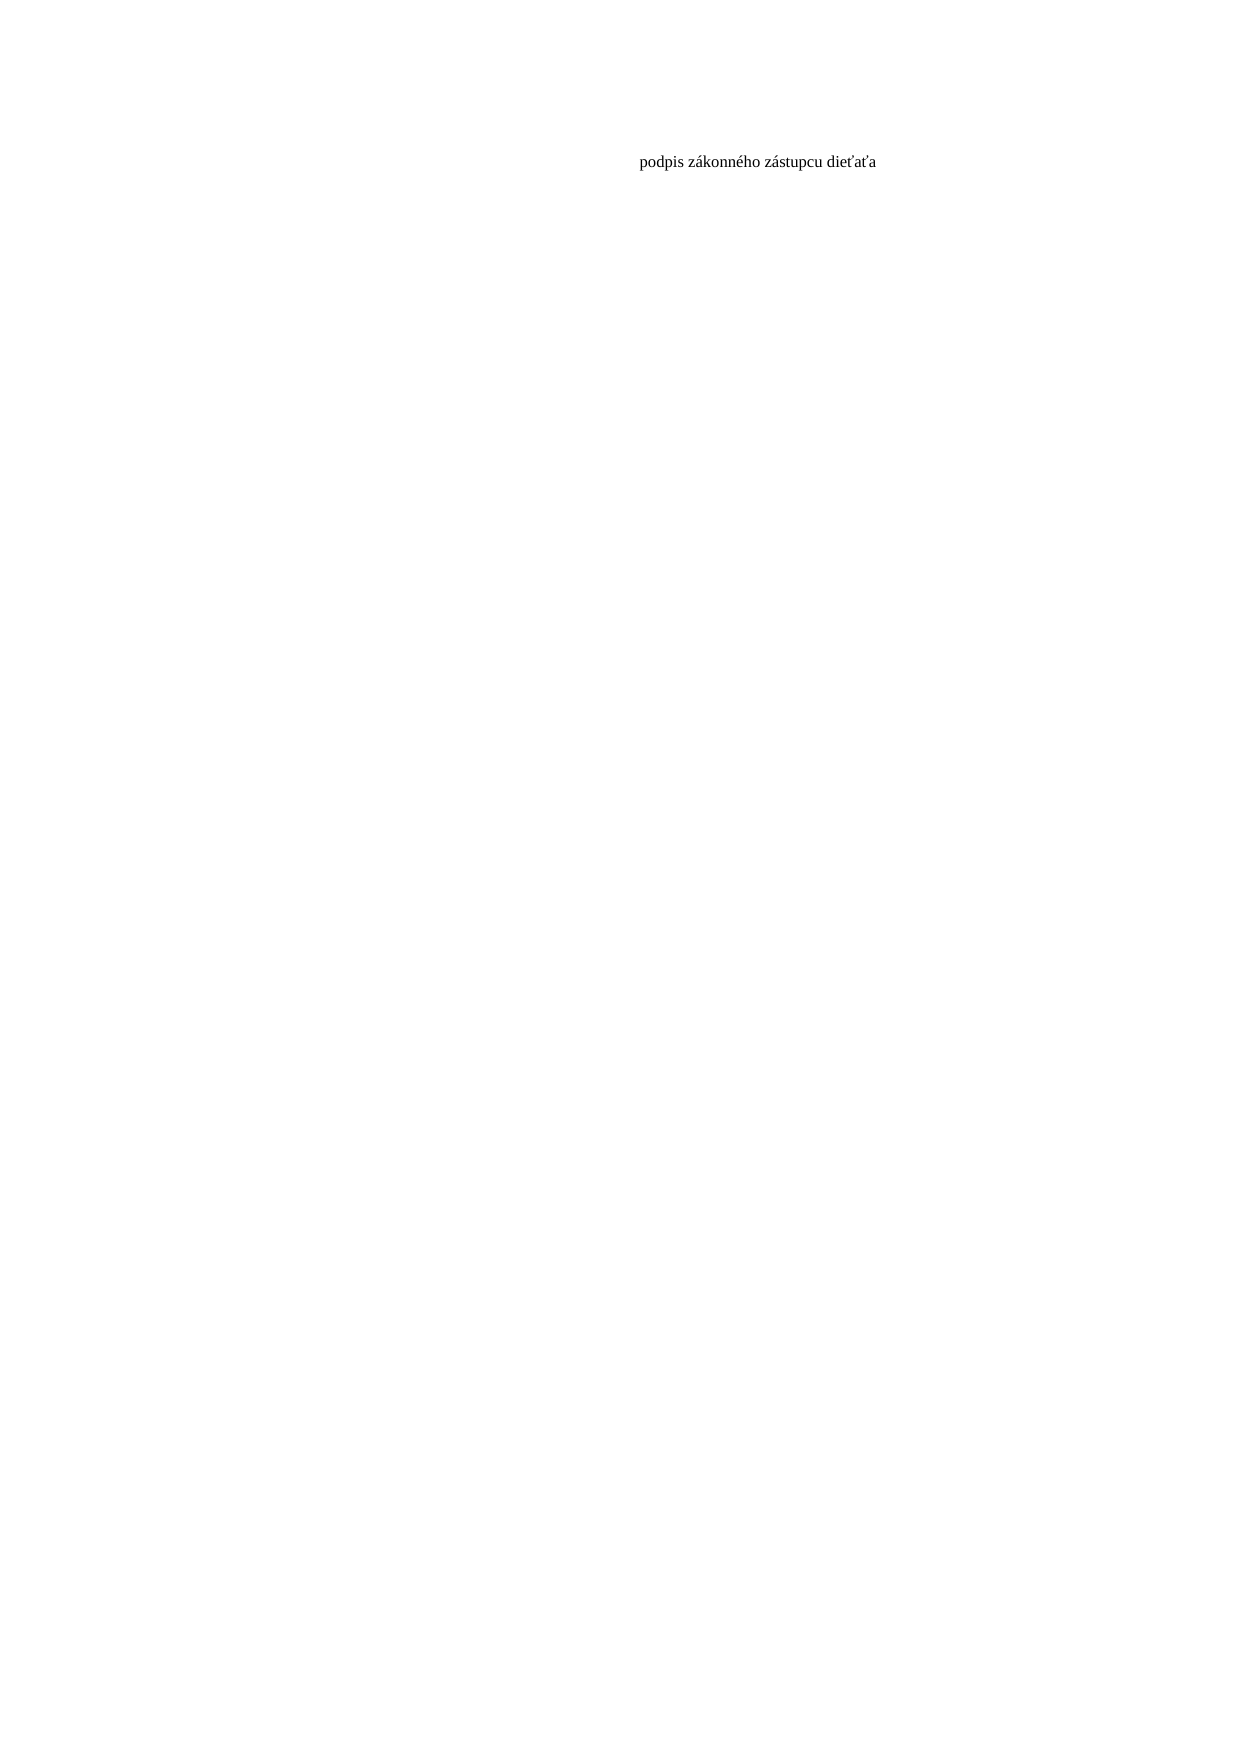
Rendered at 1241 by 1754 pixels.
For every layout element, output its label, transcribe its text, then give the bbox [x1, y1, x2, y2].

text podpis zákonného zástupcu dieťaťa [148, 152, 1078, 171]
